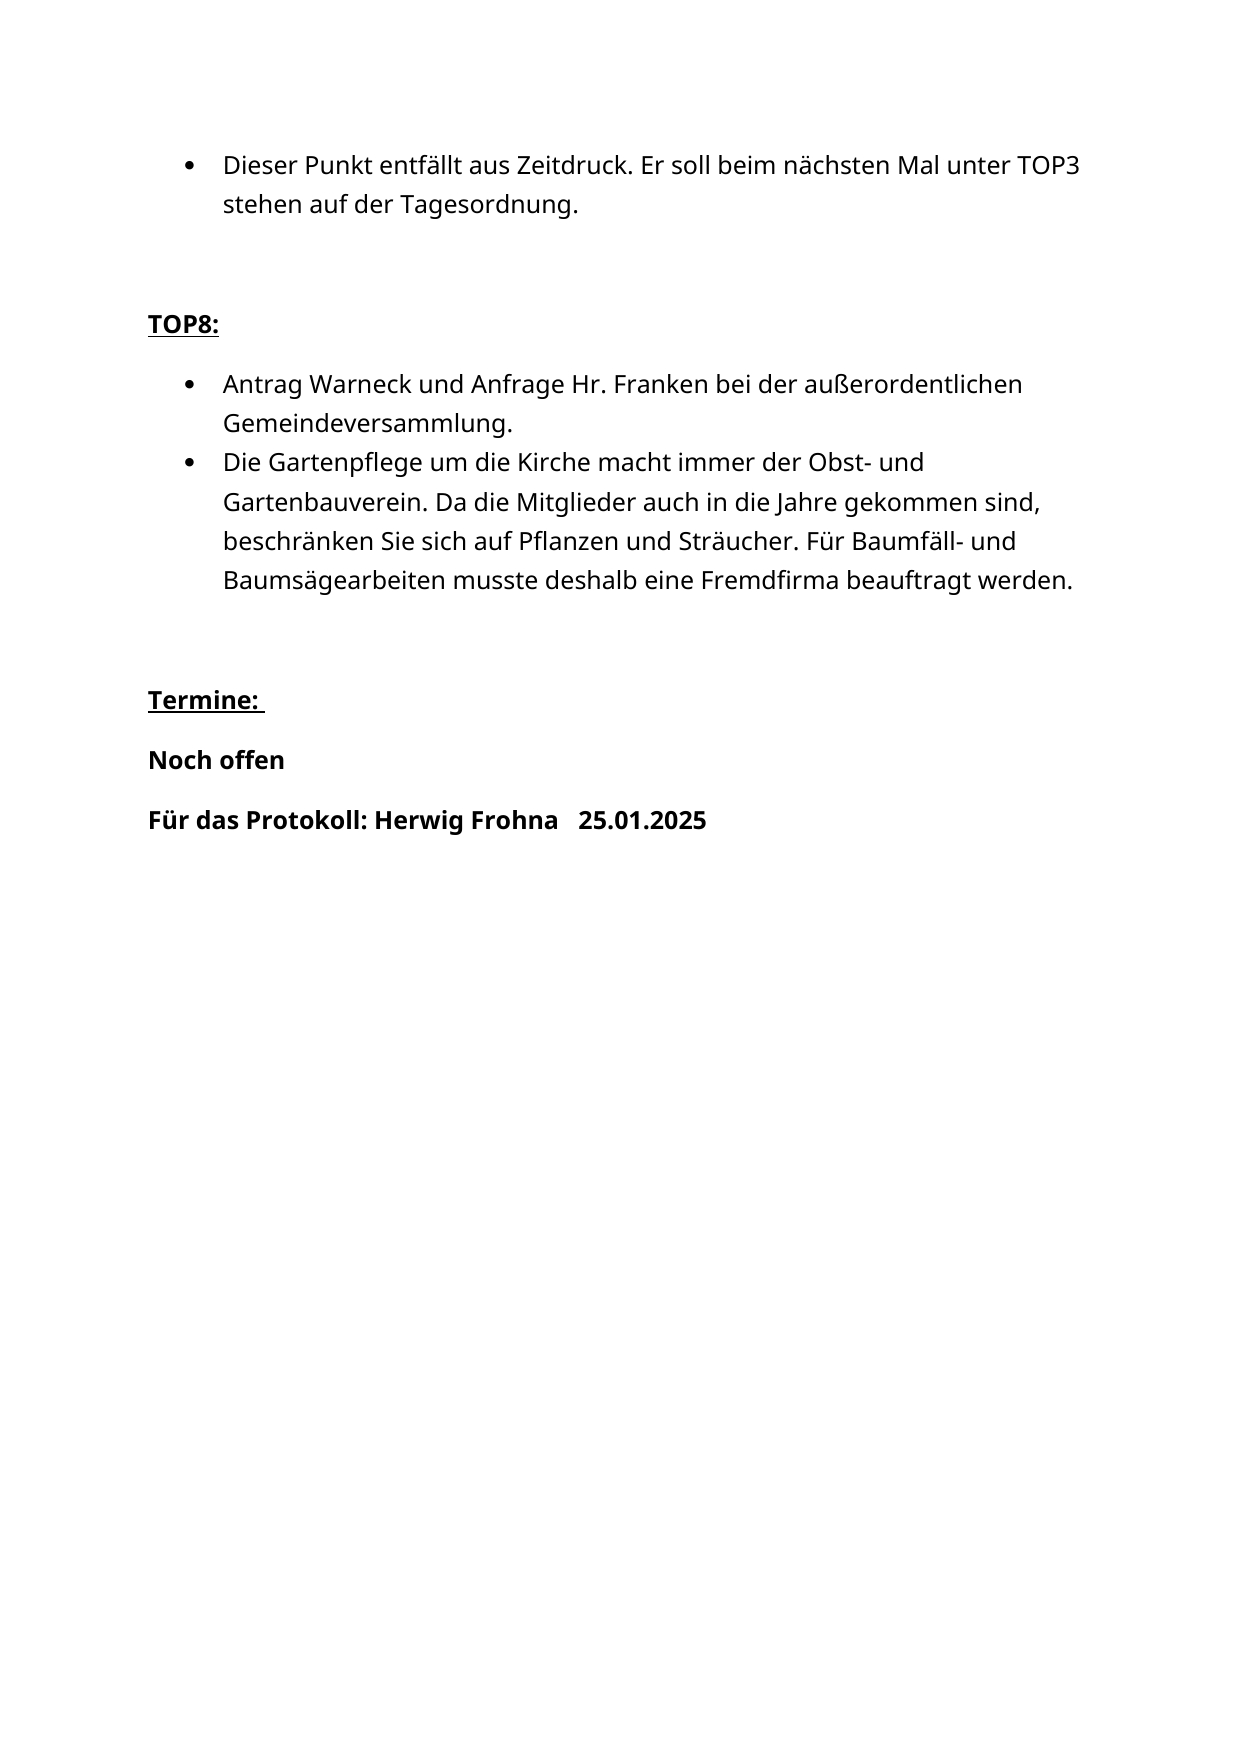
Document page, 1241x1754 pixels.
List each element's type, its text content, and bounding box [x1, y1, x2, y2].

list Antrag Warneck und Anfrage Hr. Franken bei der außerordentlichen Gemeindeversammlung. [185, 367, 1093, 440]
text TOP8: [148, 307, 1093, 341]
list Die Gartenpflege um die Kirche macht immer der Obst- und Gartenbauverein. Da die Mitglieder auch in die Jahre gekommen sind, beschränken Sie sich auf Pflanzen und Sträucher. Für Baumfäll- und Baumsägearbeiten musste deshalb eine Fremdfirma beauftragt werden. [185, 445, 1093, 597]
list Dieser Punkt entfällt aus Zeitdruck. Er soll beim nächsten Mal unter TOP3 stehen auf der Tagesordnung. [185, 148, 1093, 221]
text Für das Protokoll: Herwig Frohna 25.01.2025 [148, 803, 1093, 837]
text Termine: [148, 683, 1093, 717]
text Noch offen [148, 743, 1093, 777]
